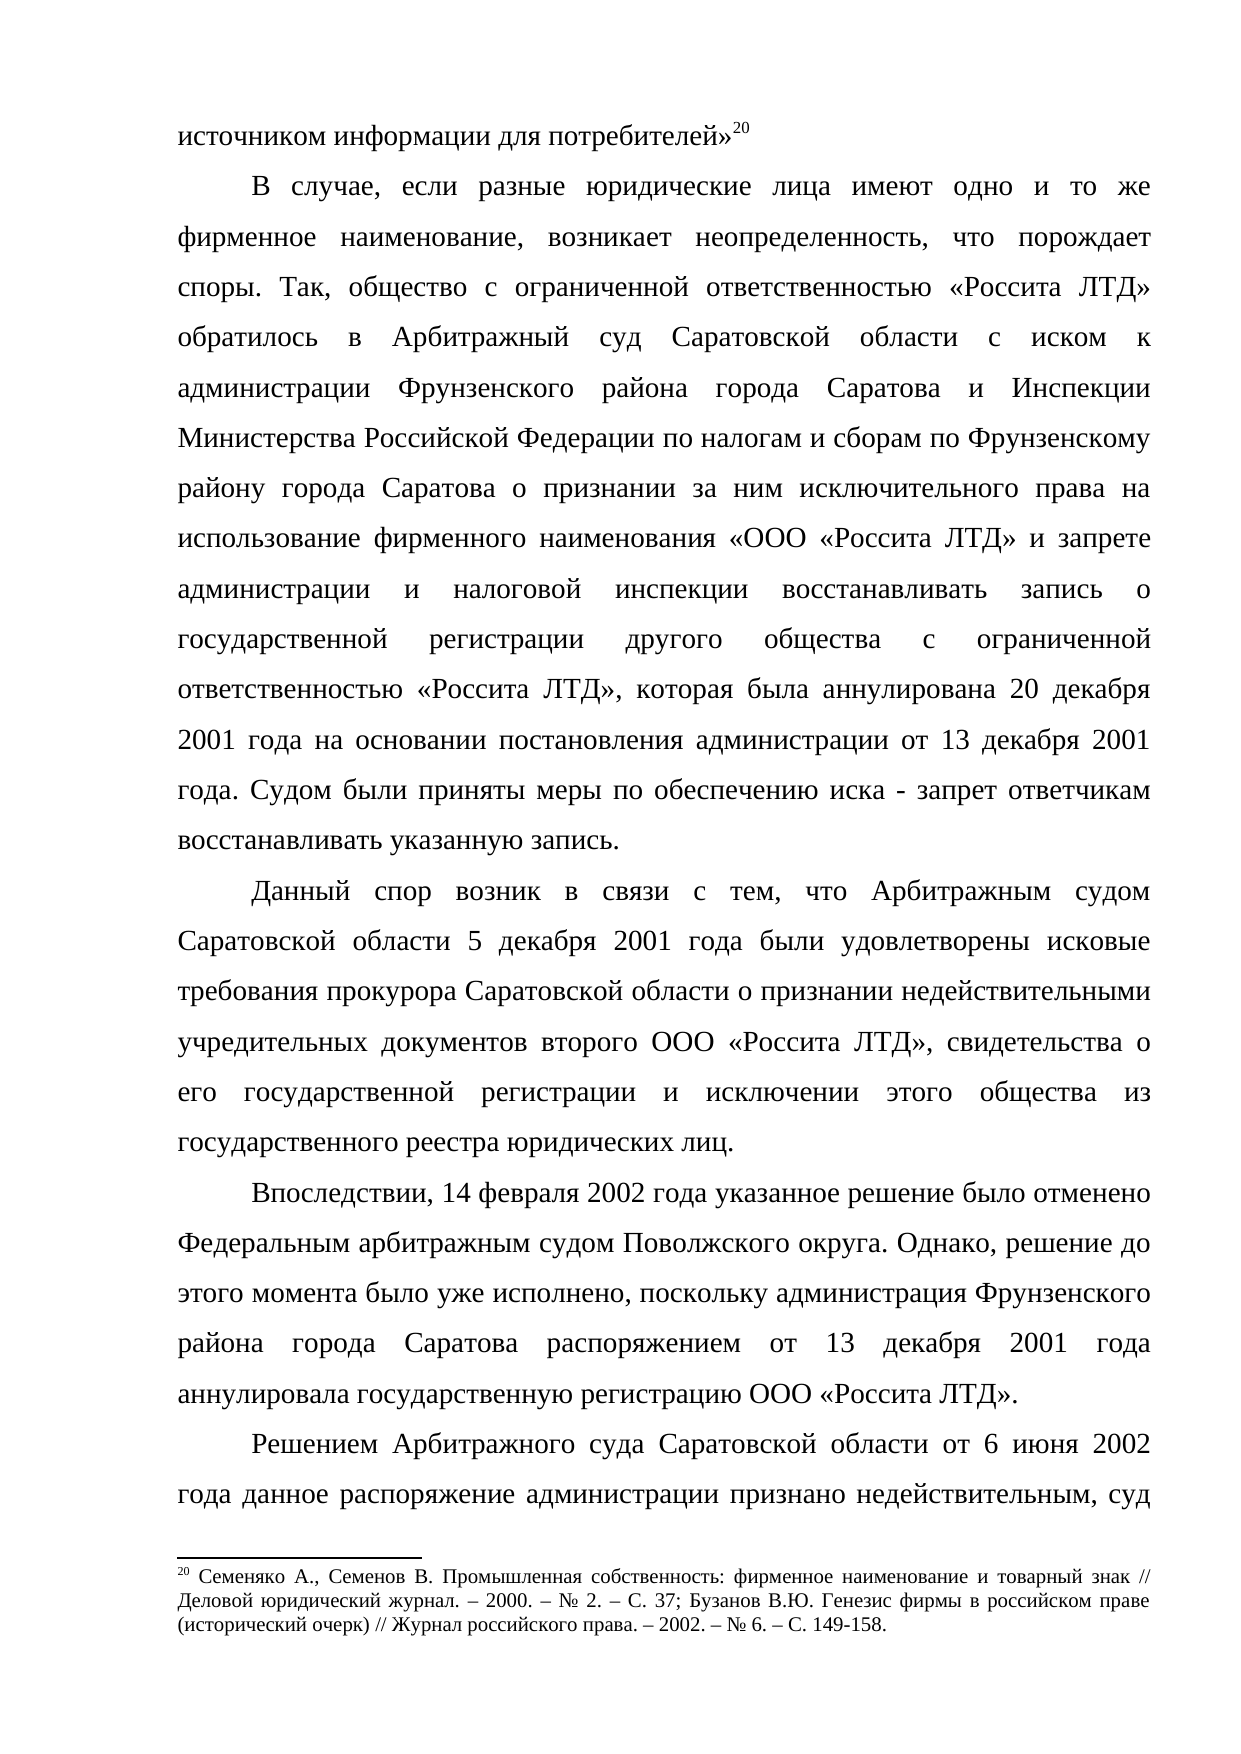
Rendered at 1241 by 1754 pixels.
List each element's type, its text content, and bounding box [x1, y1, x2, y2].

text Впоследствии, 14 февраля 2002 года указанное решение было отменено Федеральным арбитражным судом Поволжского округа. Однако, решение до этого момента было уже исполнено, поскольку администрация Фрунзенского района города Саратова распоряжением от 13 декабря 2001 года аннулировала государственную регистрацию ООО «Россита ЛТД». [177, 1175, 1152, 1409]
text В случае, если разные юридические лица имеют одно и то же фирменное наименование, возникает неопределенность, что порождает споры. Так, общество с ограниченной ответственностью «Россита ЛТД» обратилось в Арбитражный суд Саратовской области с иском к администрации Фрунзенского района города Саратова и Инспекции Министерства Российской Федерации по налогам и сборам по Фрунзенскому району города Саратова о признании за ним исключительного права на использование фирменного наименования «ООО «Россита ЛТД» и запрете администрации и налоговой инспекции восстанавливать запись о государственной регистрации другого общества с ограниченной ответственностью «Россита ЛТД», которая была аннулирована 20 декабря 2001 года на основании постановления администрации от 13 декабря 2001 года. Судом были приняты меры по обеспечению иска - запрет ответчикам восстанавливать указанную запись. [177, 168, 1152, 856]
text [177, 118, 1152, 152]
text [177, 1426, 1152, 1510]
text Данный спор возник в связи с тем, что Арбитражным судом Саратовской области 5 декабря 2001 года были удовлетворены исковые требования прокурора Саратовской области о признании недействительными учредительных документов второго ООО «Россита ЛТД», свидетельства о его государственной регистрации и исключении этого общества из государственного реестра юридических лиц. [177, 873, 1152, 1158]
